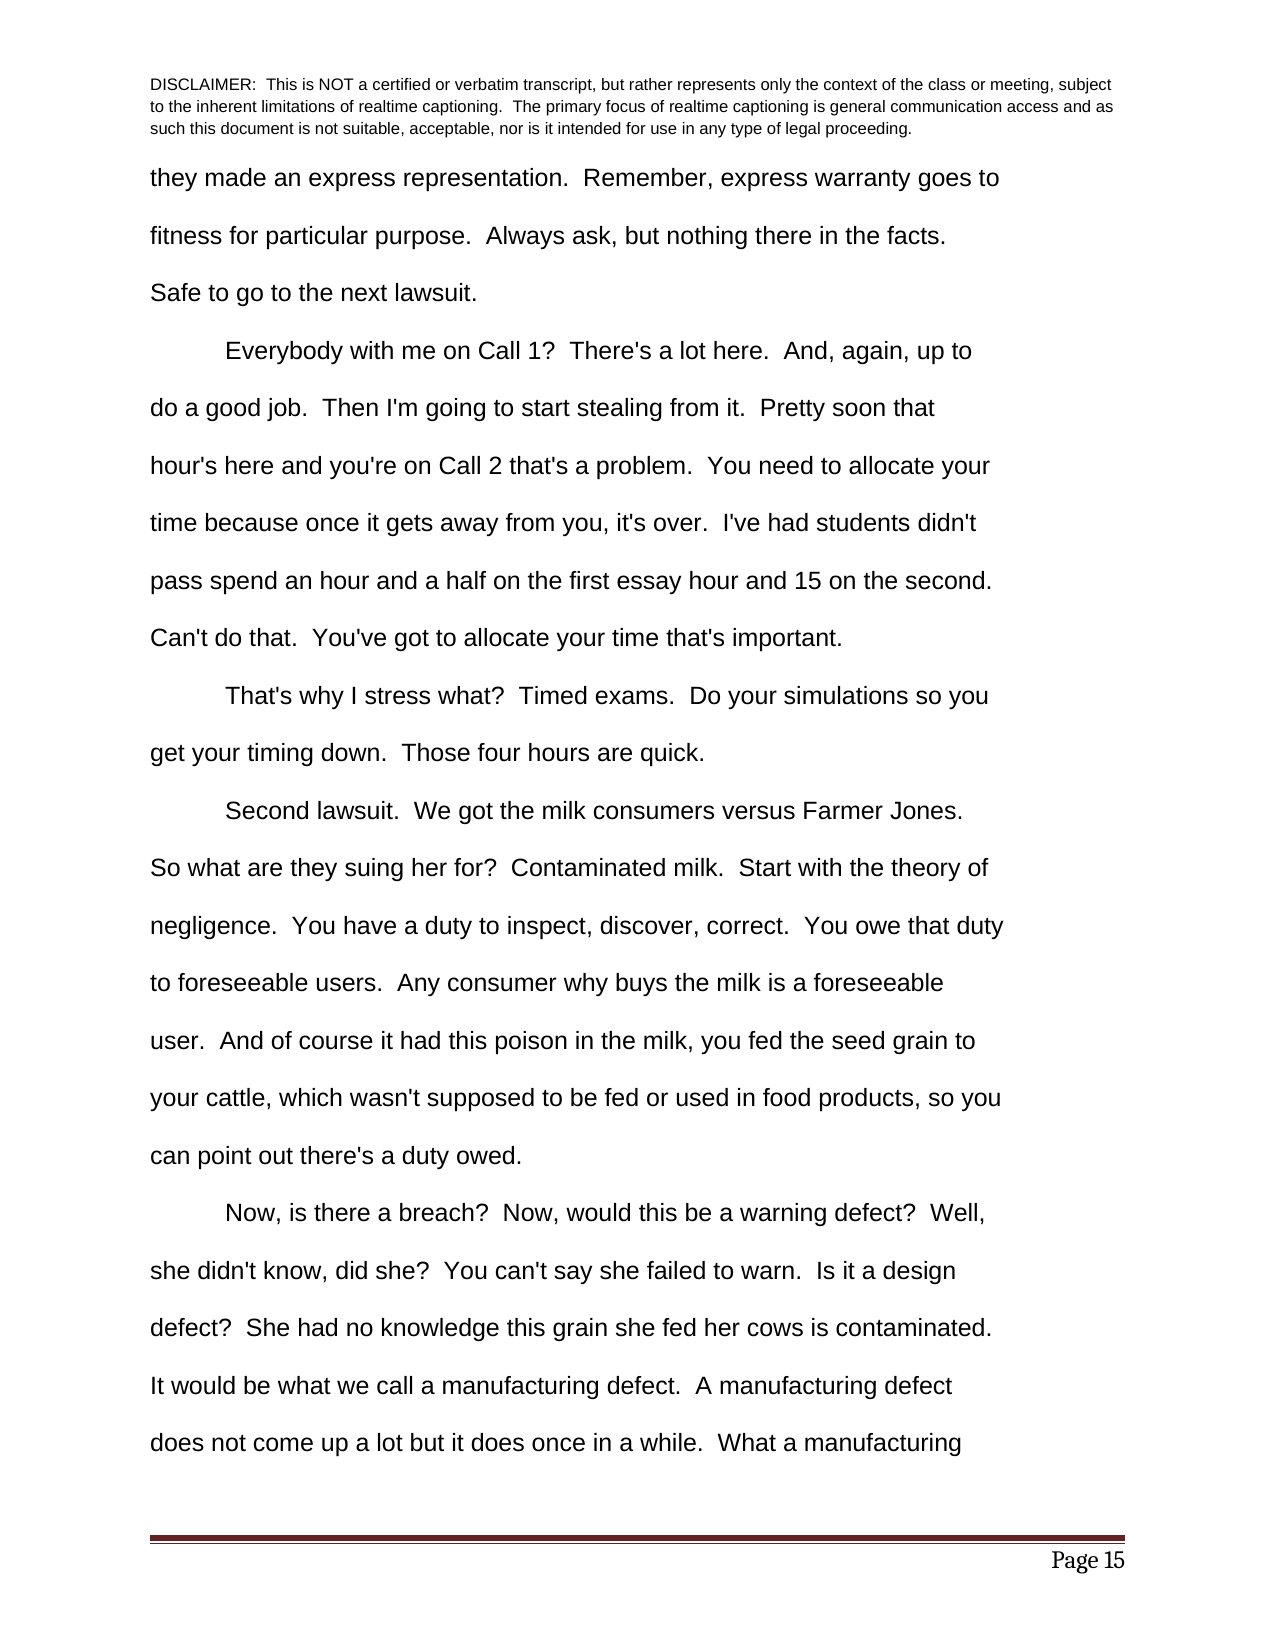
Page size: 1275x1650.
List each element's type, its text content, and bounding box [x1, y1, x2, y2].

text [150, 163, 1005, 307]
text That's why I stress what? Timed exams. Do your simulations so you get your timing down. Those four hours are quick. [150, 681, 1005, 767]
text Second lawsuit. We got the milk consumers versus Farmer Jones. So what are they suing her for? Contaminated milk. Start with the theory of negligence. You have a duty to inspect, discover, correct. You owe that duty to foreseeable users. Any consumer why buys the milk is a foreseeable user. And of course it had this poison in the milk, you fed the seed grain to your cattle, which wasn't supposed to be fed or used in food products, so you can point out there's a duty owed. [150, 796, 1005, 1169]
text Everybody with me on Call 1? There's a lot here. And, again, up to do a good job. Then I'm going to start stealing from it. Pretty soon that hour's here and you're on Call 2 that's a problem. You need to allocate your time because once it gets away from you, it's over. I've had students didn't pass spend an hour and a half on the first essay hour and 15 on the second. Can't do that. You've got to allocate your time that's important. [150, 336, 1005, 652]
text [150, 1198, 1005, 1457]
